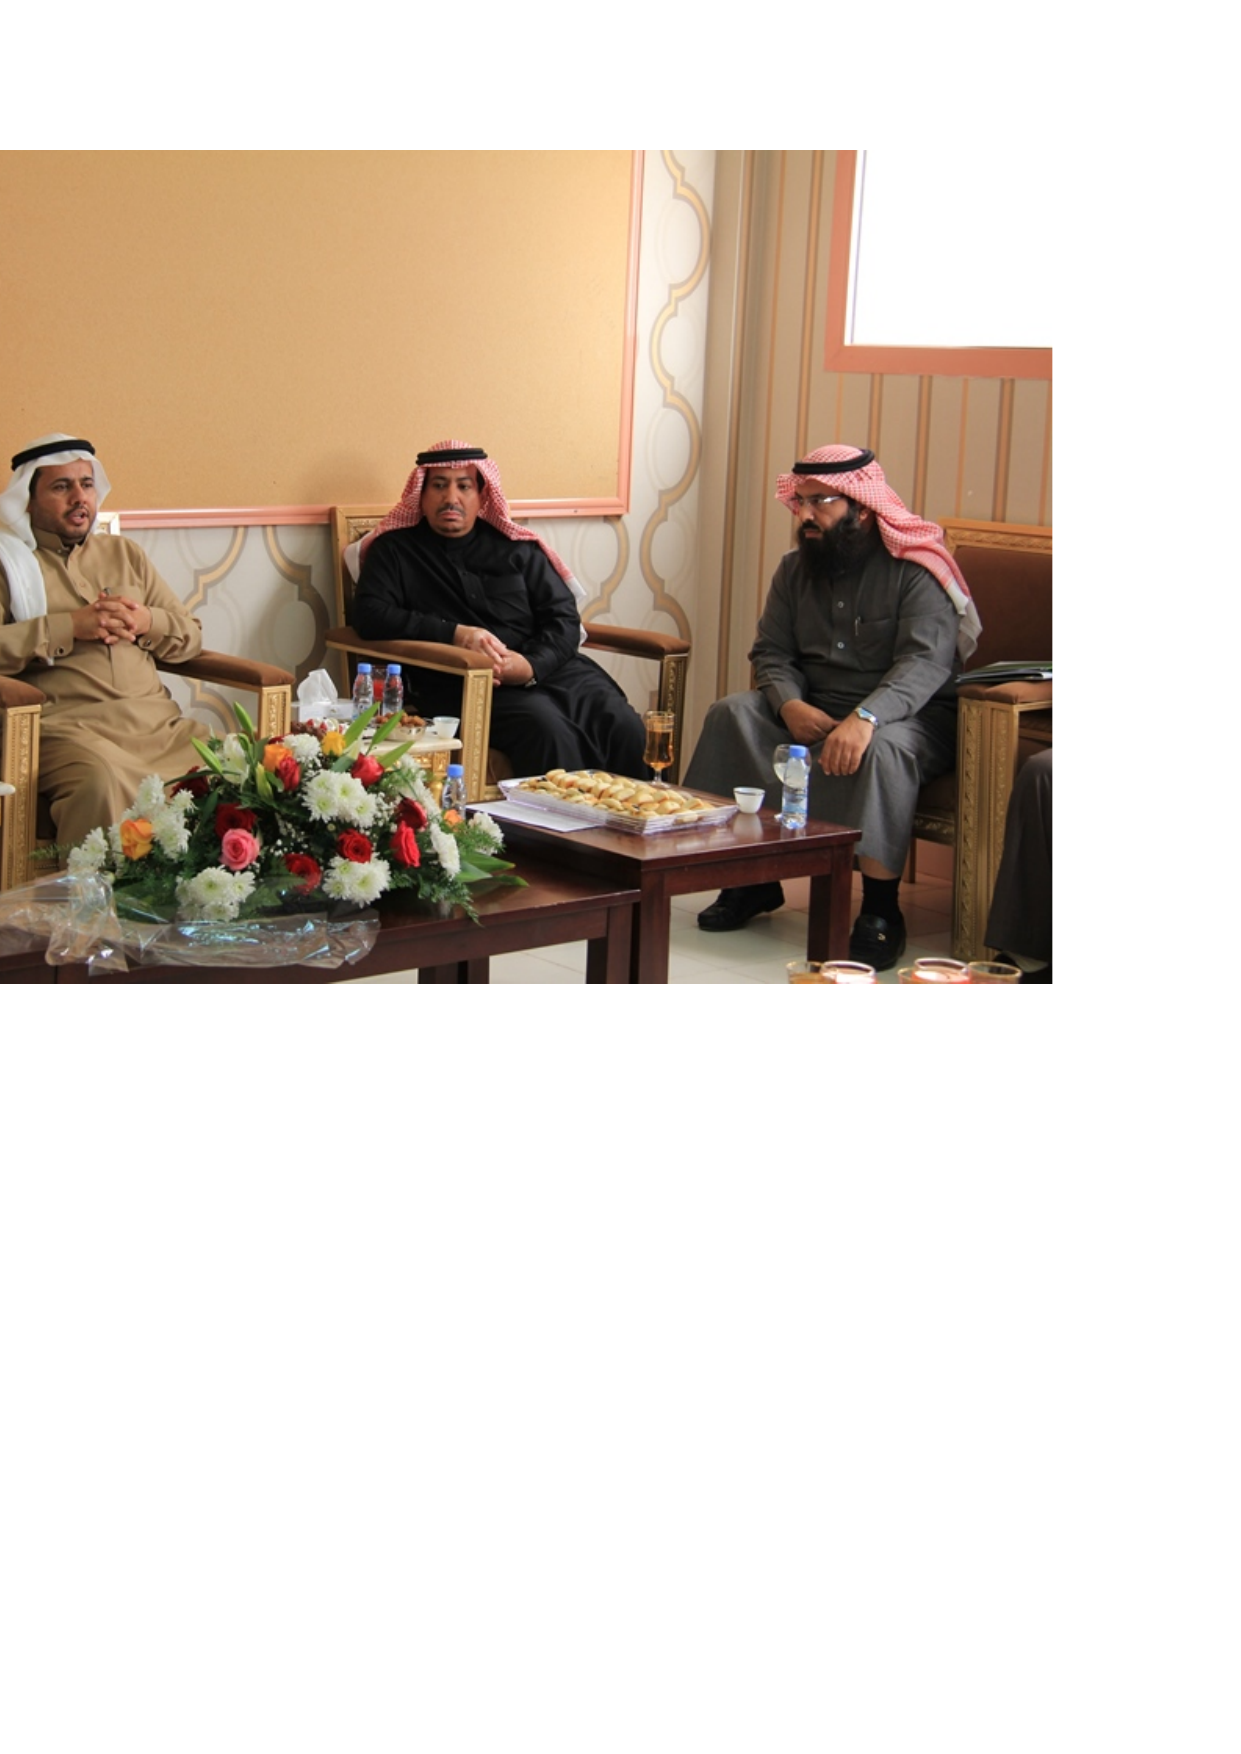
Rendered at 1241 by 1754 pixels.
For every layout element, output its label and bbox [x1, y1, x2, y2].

picture [0, 150, 1053, 984]
